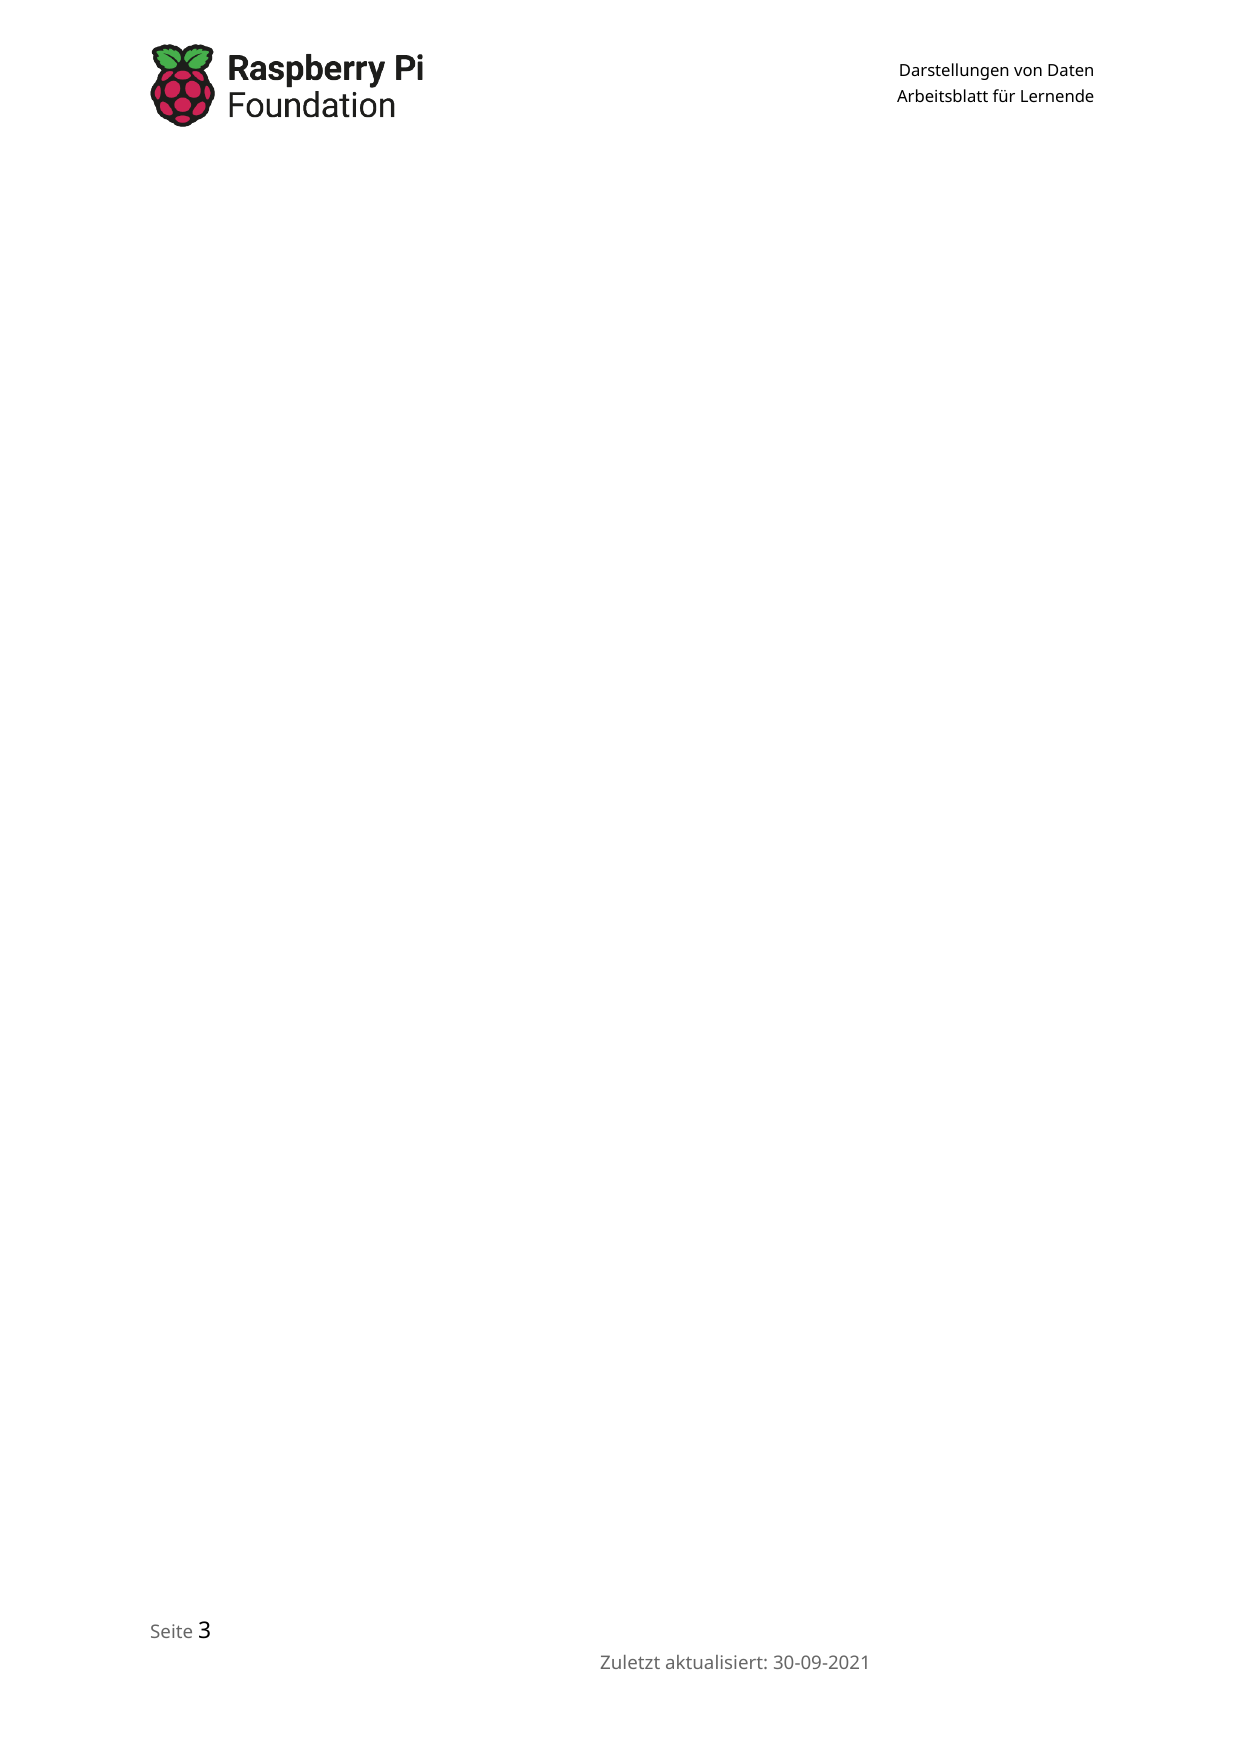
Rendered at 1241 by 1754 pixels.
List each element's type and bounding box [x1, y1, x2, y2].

picture [150, 44, 423, 127]
